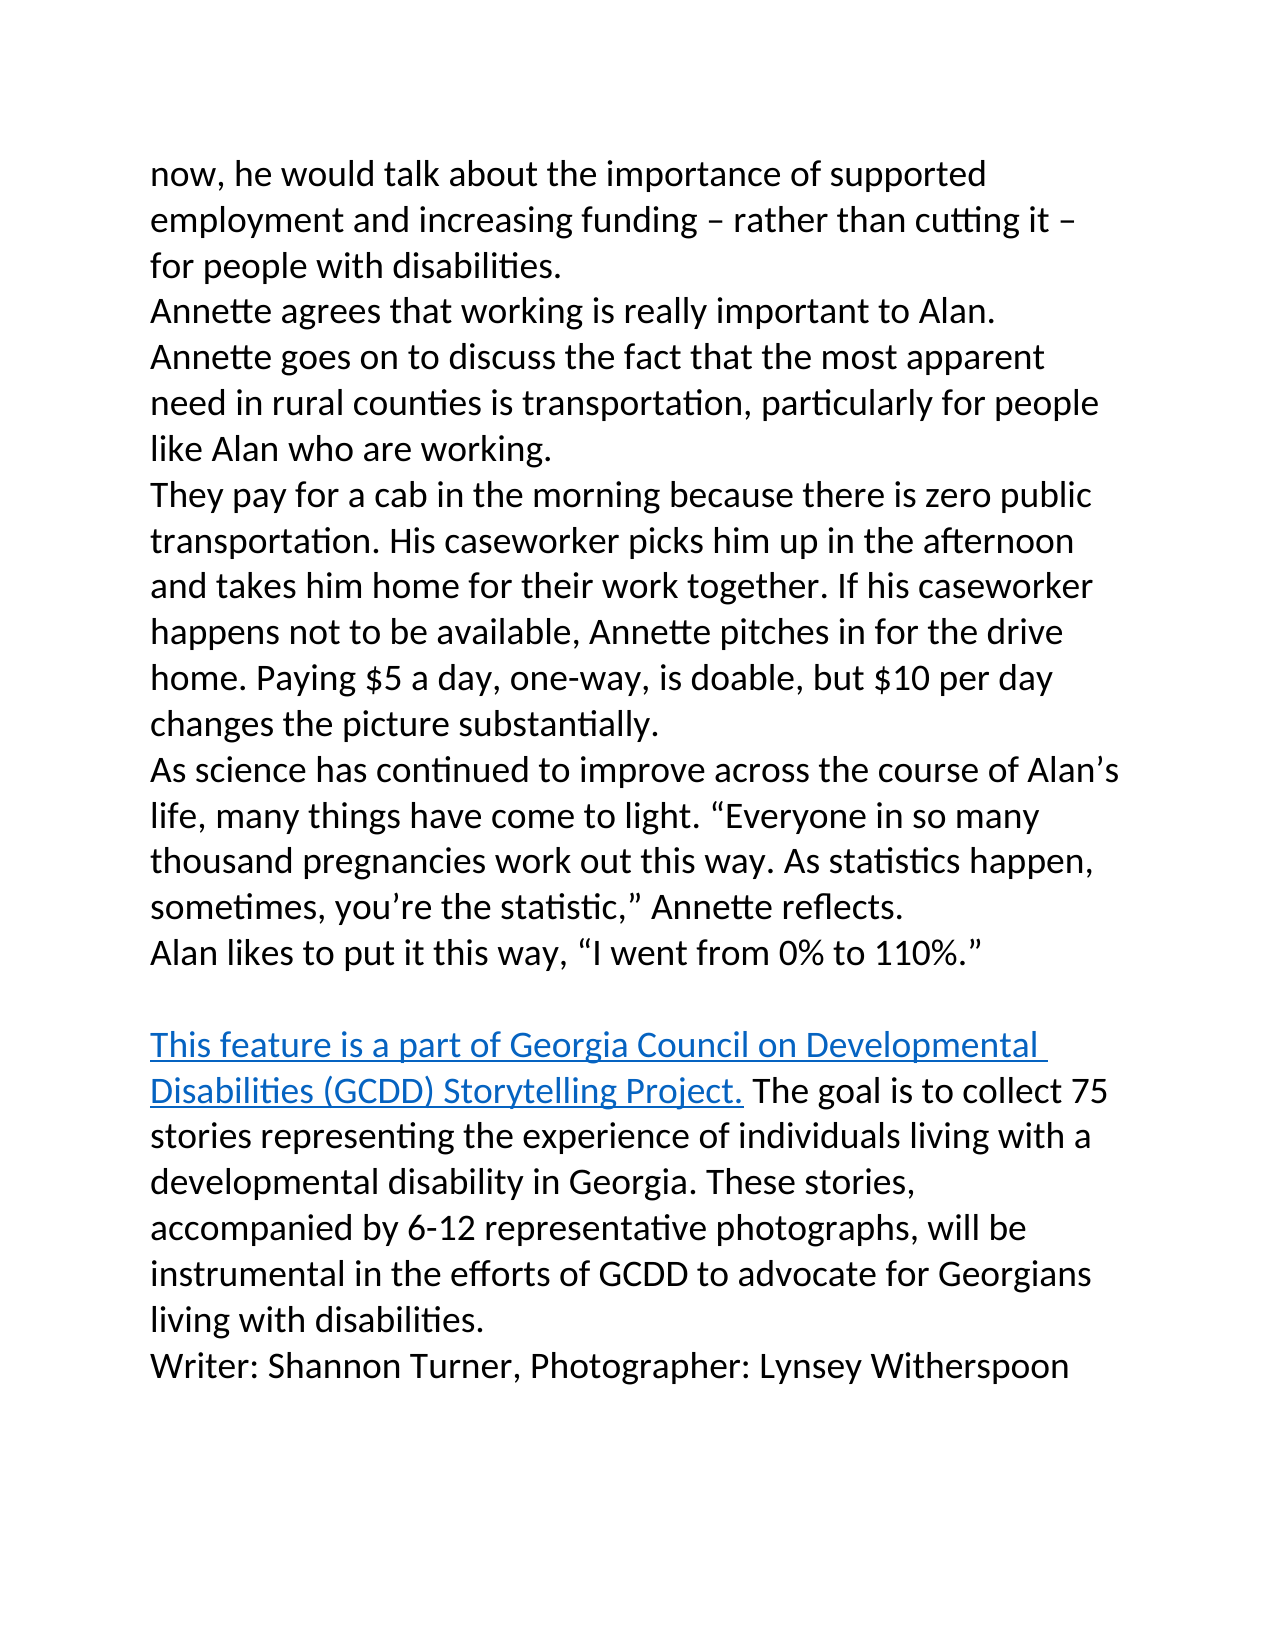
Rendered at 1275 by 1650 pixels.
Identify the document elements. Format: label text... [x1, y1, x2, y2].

text Alan likes to put it this way, “I went from 0% to 110%.” [150, 929, 1125, 975]
text They pay for a cab in the morning because there is zero public transportation. His caseworker picks him up in the afternoon and takes him home for their work together. If his caseworker happens not to be available, Annette pitches in for the drive home. Paying $5 a day, one-way, is doable, but $10 per day changes the picture substantially. [150, 471, 1125, 746]
text Annette agrees that working is really important to Alan. Annette goes on to discuss the fact that the most apparent need in rural counties is transportation, particularly for people like Alan who are working. [150, 287, 1125, 471]
text Writer: Shannon Turner, Photographer: Lynsey Witherspoon [150, 1342, 1125, 1387]
text As science has continued to improve across the course of Alan’s life, many things have come to light. “Everyone in so many thousand pregnancies work out this way. As statistics happen, sometimes, you’re the statistic,” Annette reflects. [150, 746, 1125, 929]
text This feature is a part of Georgia Council on Developmental Disabilities (GCDD) Storytelling Project. The goal is to collect 75 stories representing the experience of individuals living with a developmental disability in Georgia. These stories, accompanied by 6-12 representative photographs, will be instrumental in the efforts of GCDD to advocate for Georgians living with disabilities. [150, 1021, 1125, 1342]
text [150, 150, 1125, 287]
